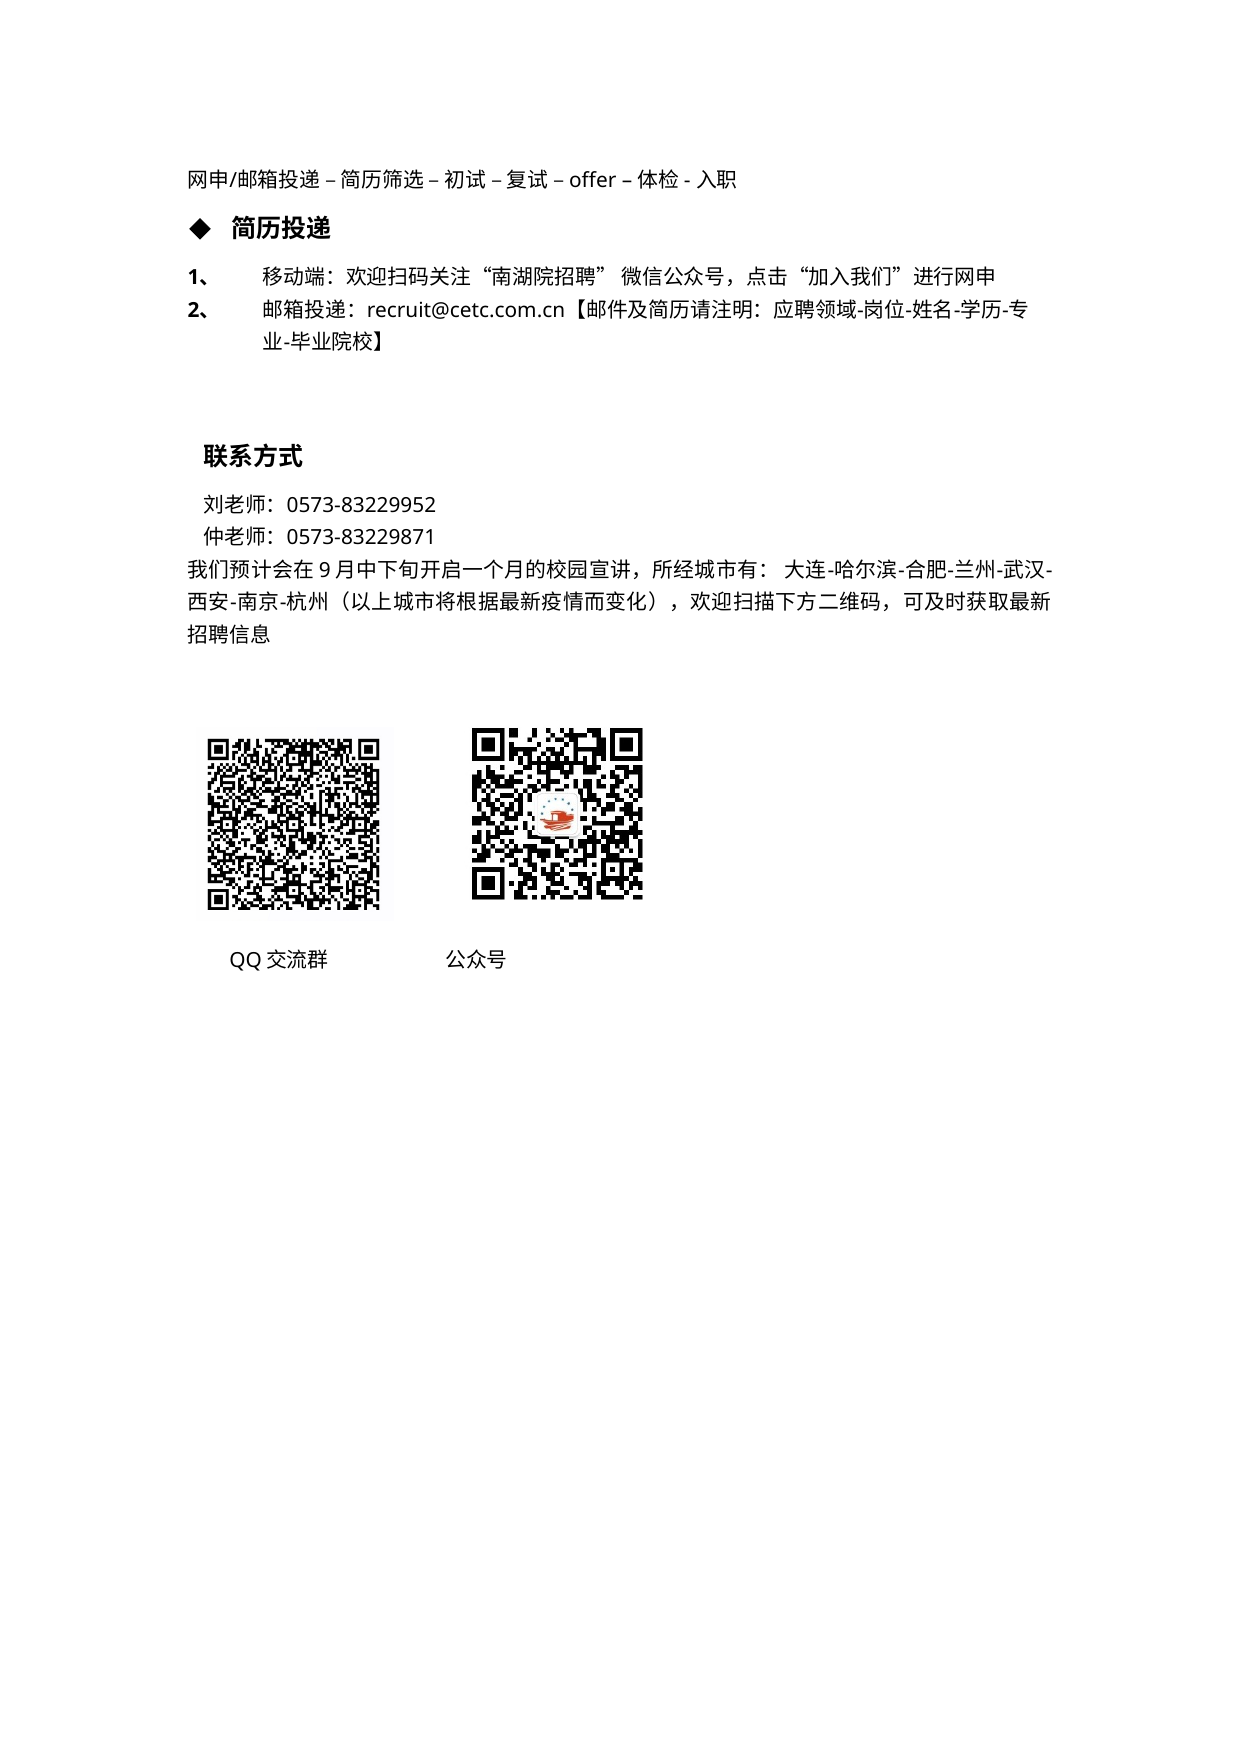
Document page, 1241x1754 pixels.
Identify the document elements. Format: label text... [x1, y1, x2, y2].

text 网申/邮箱投递 – 简历筛选 – 初试 – 复试 – offer – 体检 - 入职 [187, 162, 1053, 194]
list 邮箱投递：recruit@cetc.com.cn【邮件及简历请注明：应聘领域-岗位-姓名-学历-专业-毕业院校】 [187, 292, 1053, 357]
list 简历投递 [187, 194, 1053, 259]
text QQ交流群 公众号 [187, 942, 1053, 974]
picture [458, 714, 656, 913]
text 联系方式 [203, 422, 1053, 487]
picture [195, 727, 394, 921]
list 移动端：欢迎扫码关注“南湖院招聘” 微信公众号，点击“加入我们”进行网申 [187, 259, 1053, 292]
text 我们预计会在9月中下旬开启一个月的校园宣讲，所经城市有： 大连-哈尔滨-合肥-兰州-武汉-西安-南京-杭州（以上城市将根据最新疫情而变化），欢迎扫描下方二维码，可及时获取最新招聘信息 [187, 552, 1053, 649]
text 仲老师：0573-83229871 [203, 519, 1053, 552]
text 刘老师：0573-83229952 [203, 487, 1053, 519]
